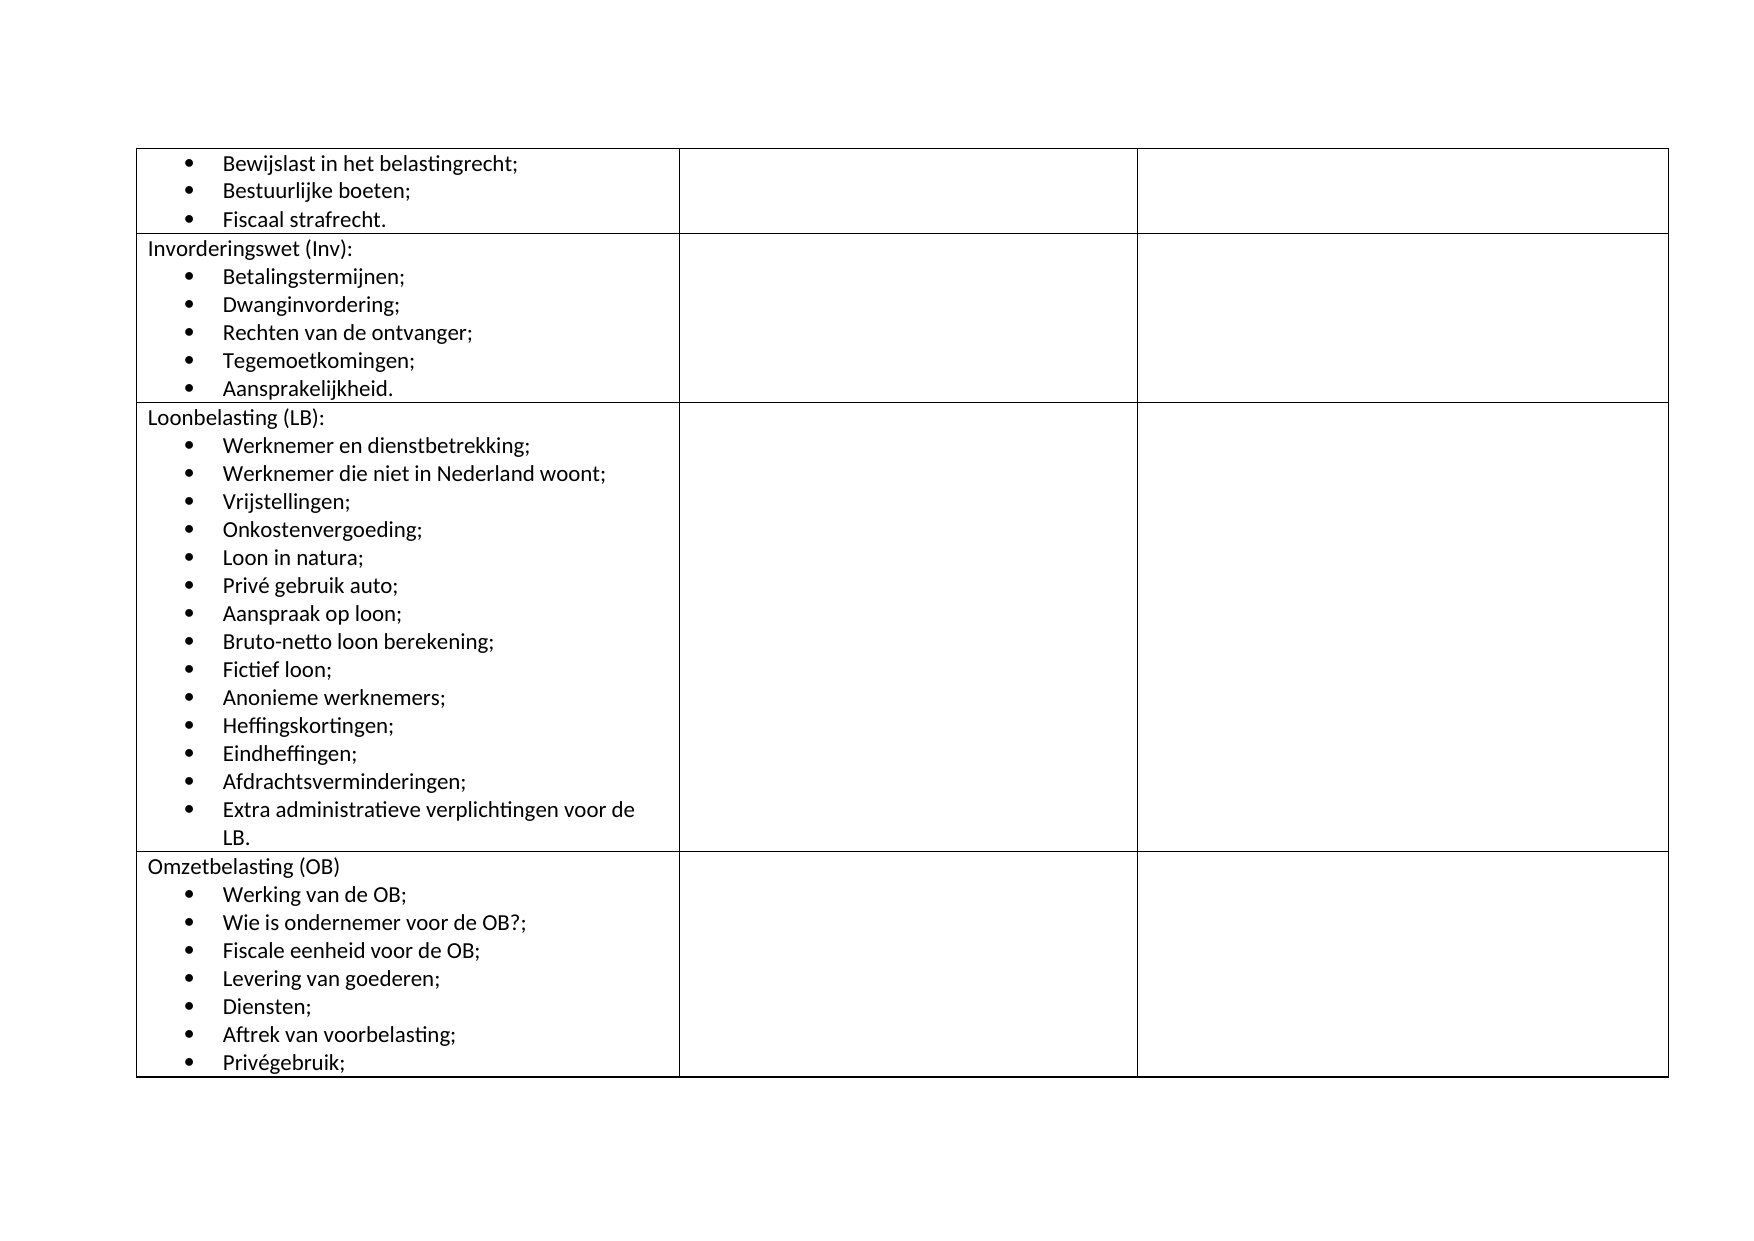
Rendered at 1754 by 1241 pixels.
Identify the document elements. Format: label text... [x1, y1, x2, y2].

table_cell [680, 234, 1137, 402]
table_cell [680, 852, 1137, 1076]
table_cell [1138, 234, 1668, 402]
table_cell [137, 852, 679, 1076]
table_cell [680, 149, 1137, 233]
table_cell [1138, 403, 1668, 851]
table_cell Loonbelasting (LB): Werknemer en dienstbetrekking; Werknemer die niet in Nederland woont; Vrijstellingen; Onkostenvergoeding; Loon in natura; Privé gebruik auto; Aanspraak op loon; Bruto-netto loon berekening; Fictief loon; Anonieme werknemers; Heffingskortingen; Eindheffingen; Afdrachtsverminderingen; Extra administratieve verplichtingen voor de LB. [137, 403, 679, 851]
table_cell [680, 403, 1137, 851]
table_cell Invorderingswet (Inv): Betalingstermijnen; Dwanginvordering; Rechten van de ontvanger; Tegemoetkomingen; Aansprakelijkheid. [137, 234, 679, 402]
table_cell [137, 149, 679, 233]
table_cell [1138, 852, 1668, 1076]
table_cell [1138, 149, 1668, 233]
